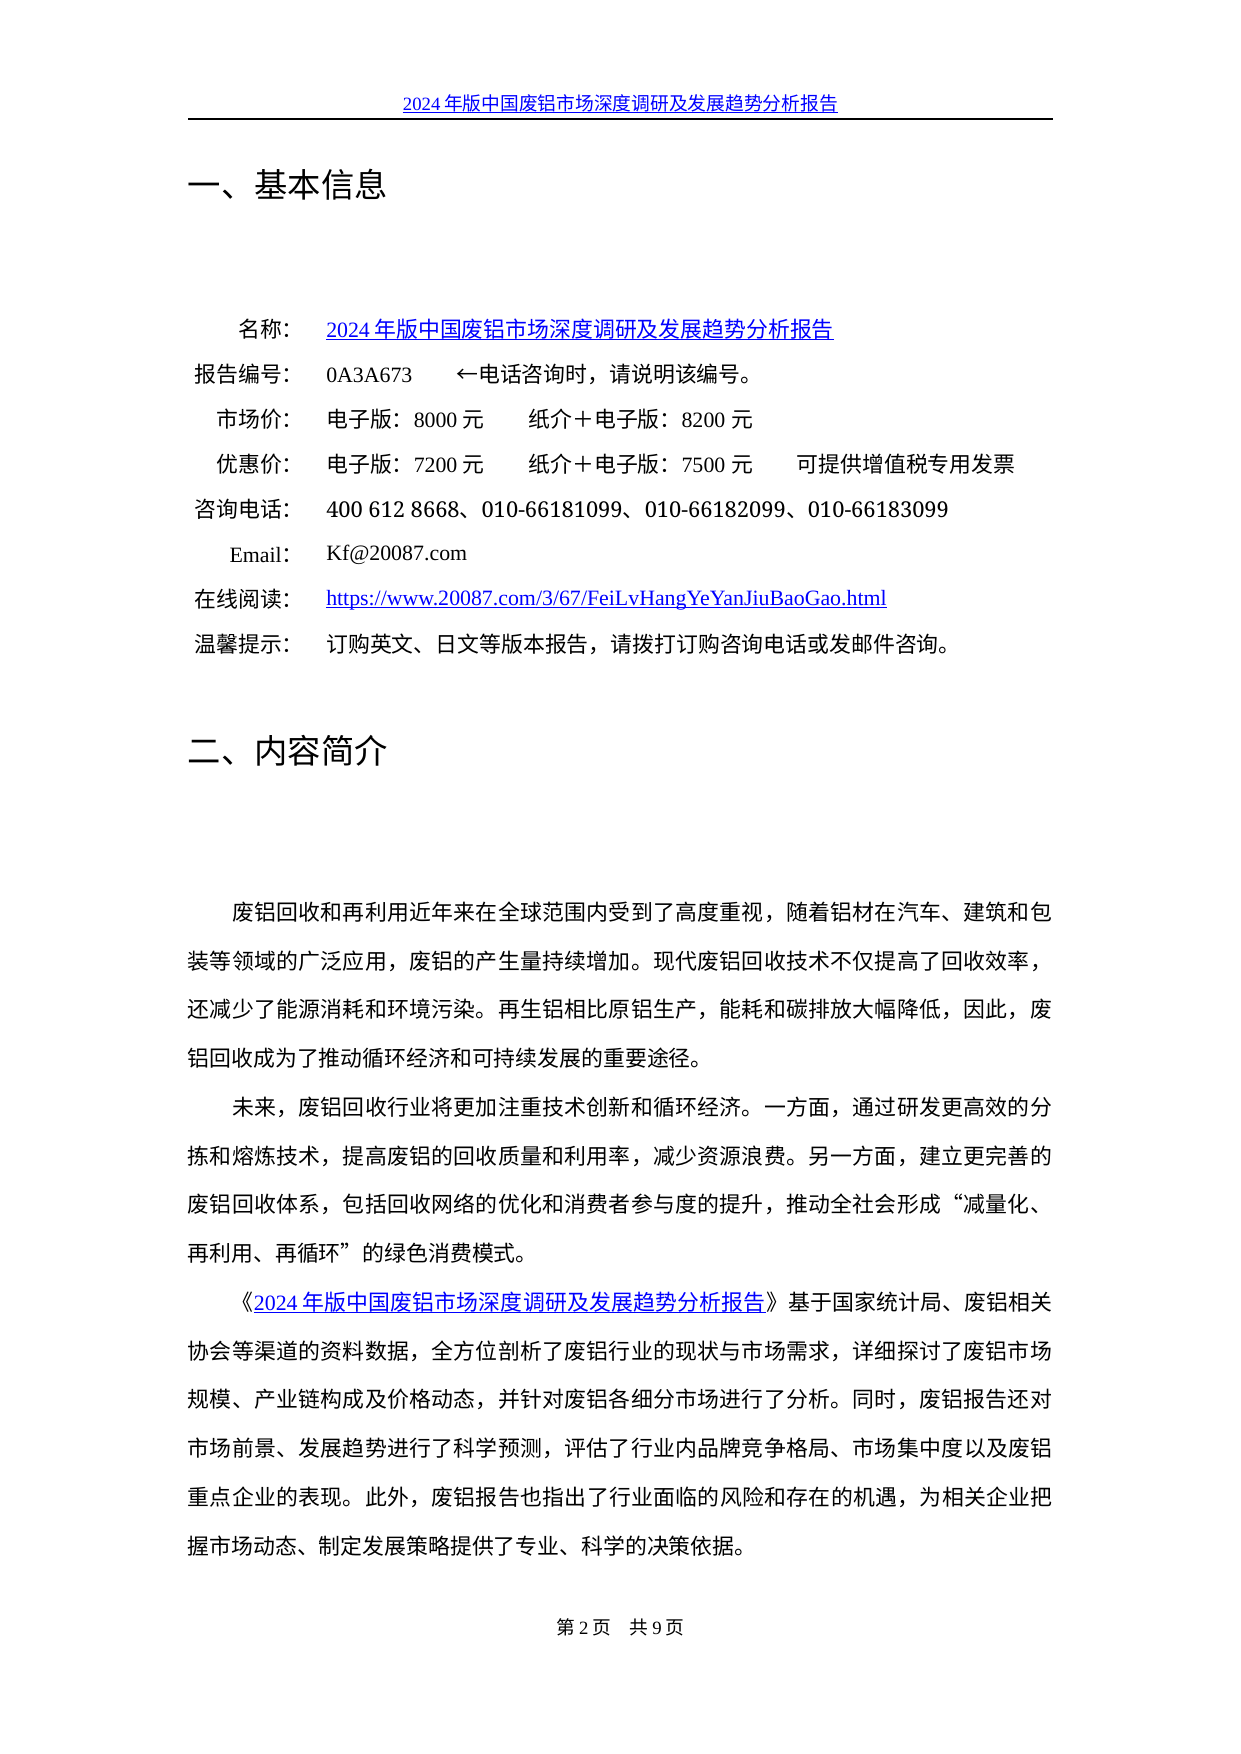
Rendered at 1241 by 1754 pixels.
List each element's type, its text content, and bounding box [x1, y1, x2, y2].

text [187, 894, 1053, 1561]
title 二、内容简介 [187, 717, 1053, 782]
table_cell 电子版：8000 元 纸介＋电子版：8200 元 [315, 402, 1073, 447]
table_header 名称： [167, 312, 315, 357]
title 一、基本信息 [187, 150, 1053, 215]
table_cell 优惠价： [167, 447, 315, 492]
table_cell 咨询电话： [167, 492, 315, 537]
table_cell 报告编号： [167, 357, 315, 402]
table_cell 温馨提示： [167, 627, 315, 672]
table_cell 电子版：7200 元 纸介＋电子版：7500 元 可提供增值税专用发票 [315, 447, 1073, 492]
table_cell Kf@20087.com [315, 537, 1073, 582]
table_cell 400 612 8668、010-66181099、010-66182099、010-66183099 [315, 492, 1073, 537]
table_cell 在线阅读： [167, 582, 315, 627]
table_cell 订购英文、日文等版本报告，请拨打订购咨询电话或发邮件咨询。 [315, 627, 1073, 672]
table_cell 0A3A673 ←电话咨询时，请说明该编号。 [315, 357, 1073, 402]
table_cell Email： [167, 537, 315, 582]
table_cell 市场价： [167, 402, 315, 447]
table_cell [315, 582, 1073, 627]
table_header 2024年版中国废铝市场深度调研及发展趋势分析报告 [315, 312, 1073, 357]
